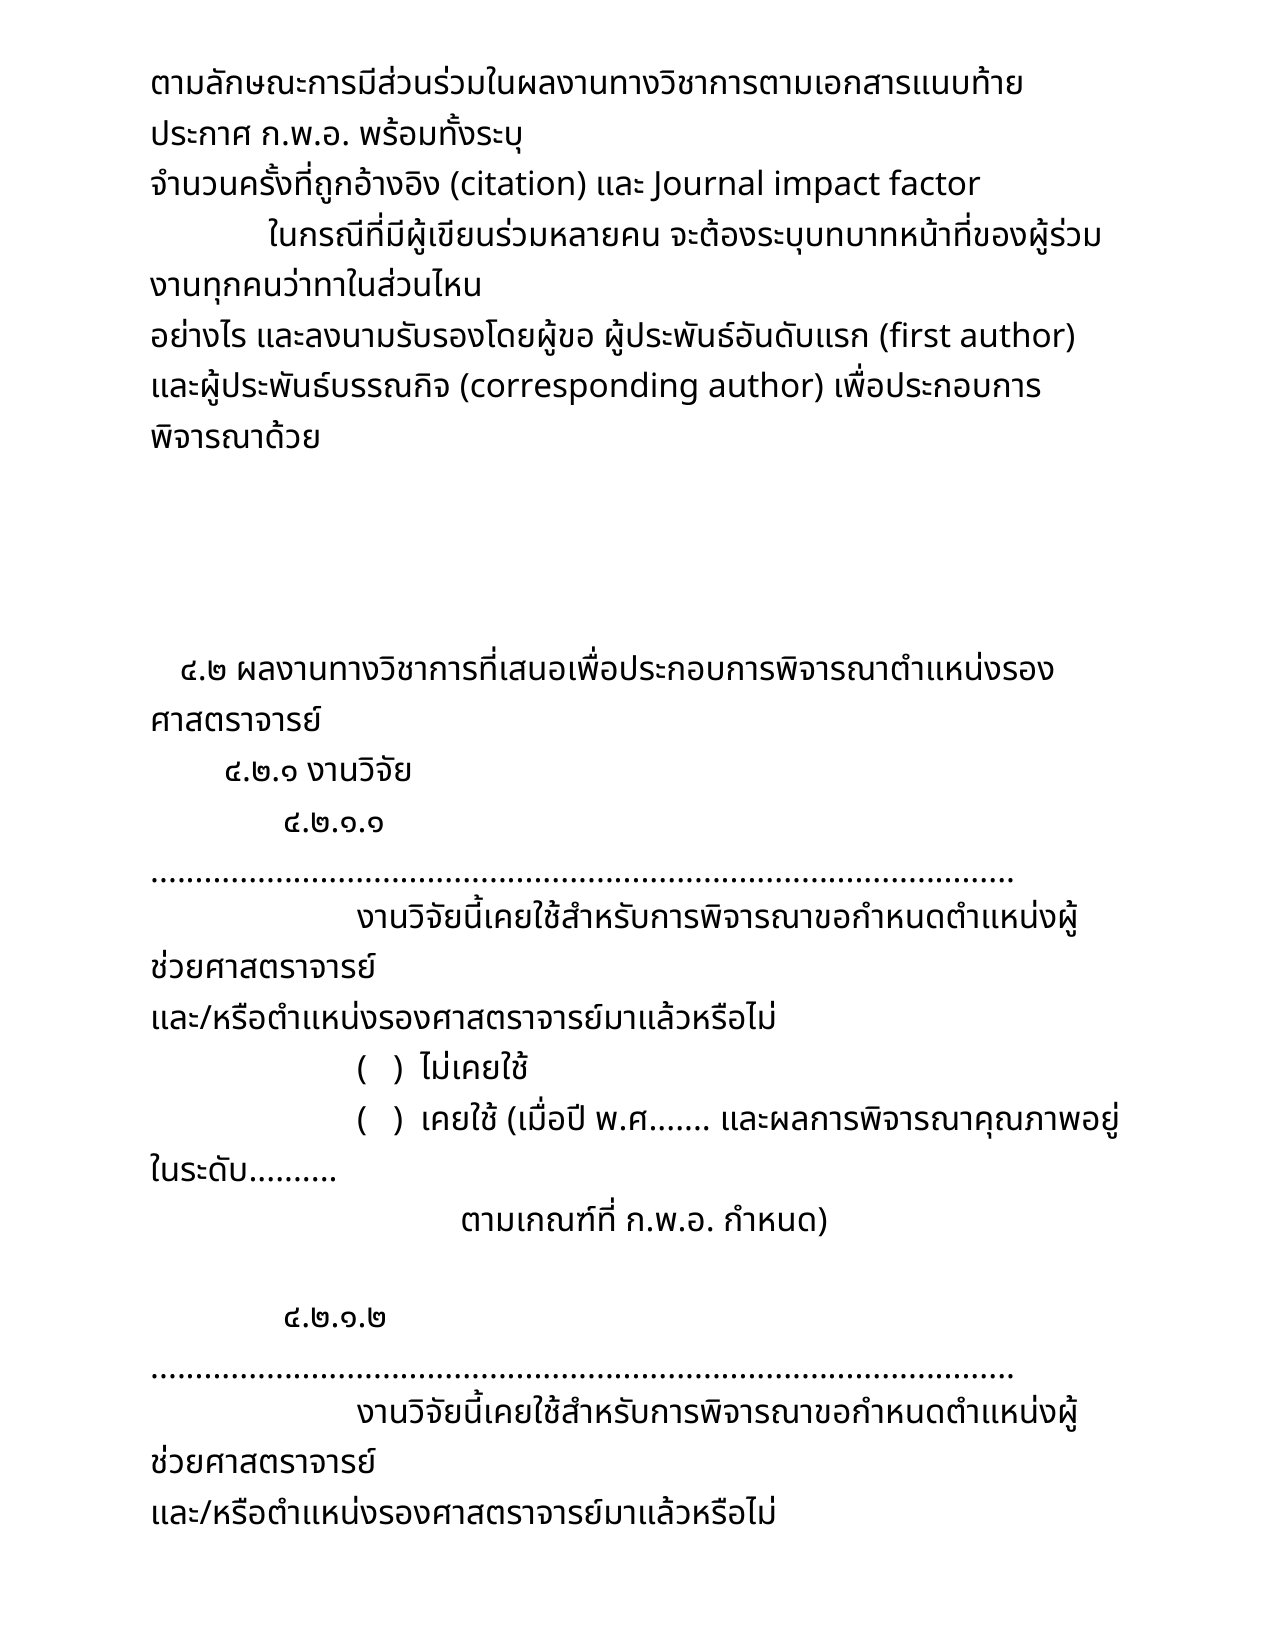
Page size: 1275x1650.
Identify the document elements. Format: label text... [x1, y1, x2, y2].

text งานวิจัยนี้เคยใช้สำหรับการพิจารณาขอกำหนดตำแหน่งผู้ช่วยศาสตราจารย์ [150, 893, 1125, 993]
text จำนวนครั้งที่ถูกอ้างอิง (citation) และ Journal impact factor [150, 160, 1125, 211]
text ตามลักษณะการมีส่วนร่วมในผลงานทางวิชาการตามเอกสารแนบท้ายประกาศ ก.พ.อ. พร้อมทั้งระบุ [150, 59, 1125, 160]
text ๔.๒.๑.๑ ................................................................................................. [150, 797, 1125, 893]
text ตามเกณฑ์ที่ ก.พ.อ. กำหนด) [150, 1196, 1125, 1247]
text และ/หรือตำแหน่งรองศาสตราจารย์มาแล้วหรือไม่ [150, 993, 1125, 1044]
text และ/หรือตำแหน่งรองศาสตราจารย์มาแล้วหรือไม่ [150, 1489, 1125, 1539]
text อย่างไร และลงนามรับรองโดยผู้ขอ ผู้ประพันธ์อันดับแรก (first author) และผู้ประพันธ์บรรณกิจ (corresponding author) เพื่อประกอบการพิจารณาด้วย [150, 312, 1125, 463]
text ( ) ไม่เคยใช้ [150, 1044, 1125, 1095]
text ( ) เคยใช้ (เมื่อปี พ.ศ....... และผลการพิจารณาคุณภาพอยู่ในระดับ.......... [150, 1095, 1125, 1196]
text งานวิจัยนี้เคยใช้สำหรับการพิจารณาขอกำหนดตำแหน่งผู้ช่วยศาสตราจารย์ [150, 1388, 1125, 1489]
text ๔.๒.๑ งานวิจัย [150, 746, 1125, 797]
text ๔.๒ ผลงานทางวิชาการที่เสนอเพื่อประกอบการพิจารณาตำแหน่งรองศาสตราจารย์ [150, 645, 1125, 746]
text ในกรณีที่มีผู้เขียนร่วมหลายคน จะต้องระบุบทบาทหน้าที่ของผู้ร่วมงานทุกคนว่าทาในส่วนไหน [150, 211, 1125, 312]
text ๔.๒.๑.๒ ................................................................................................. [150, 1292, 1125, 1388]
